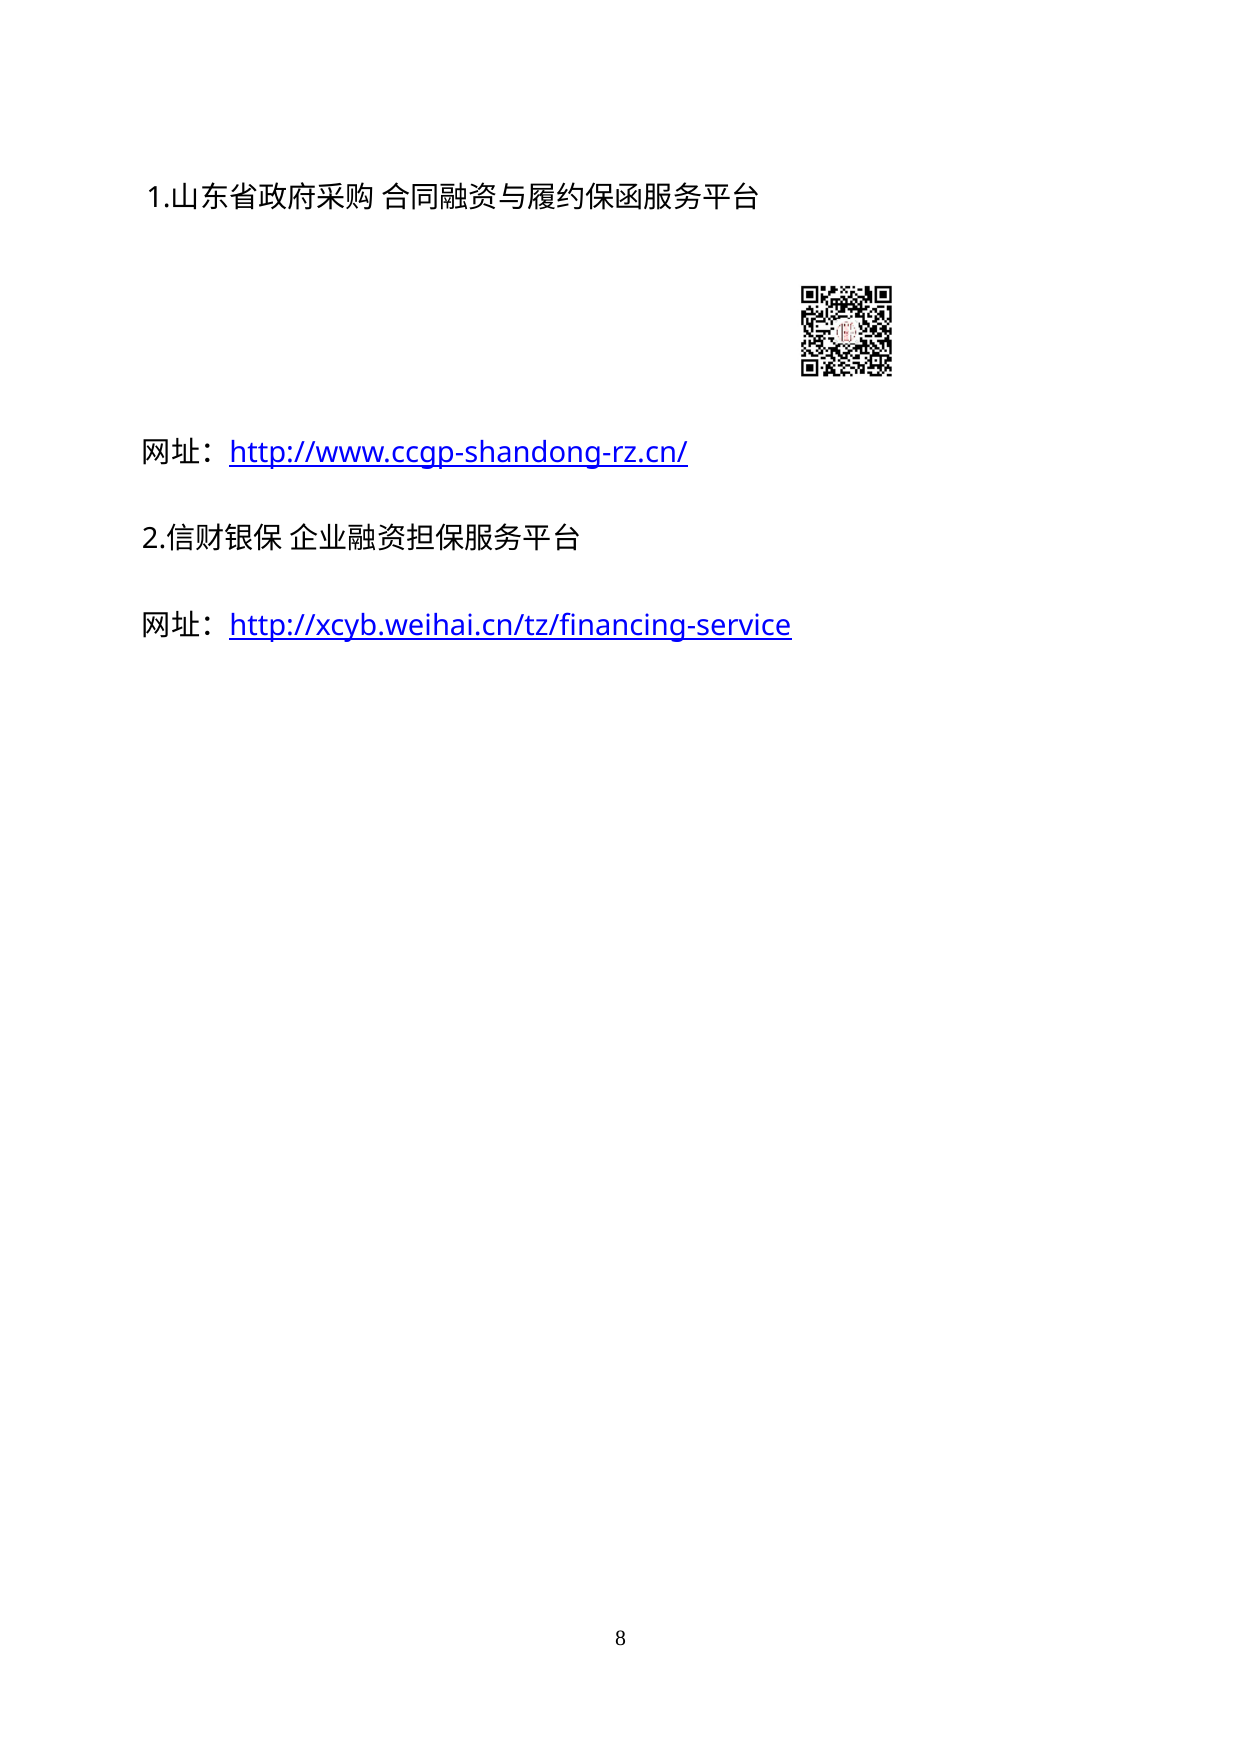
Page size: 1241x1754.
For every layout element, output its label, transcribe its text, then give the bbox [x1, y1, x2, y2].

text 2.信财银保 企业融资担保服务平台 [112, 504, 1128, 569]
picture [767, 258, 931, 396]
text 网址：http://xcyb.weihai.cn/tz/financing-service [112, 590, 1128, 655]
text 1.山东省政府采购 合同融资与履约保函服务平台 [88, 162, 1128, 227]
text 网址：http://www.ccgp-shandong-rz.cn/ [112, 418, 1069, 483]
